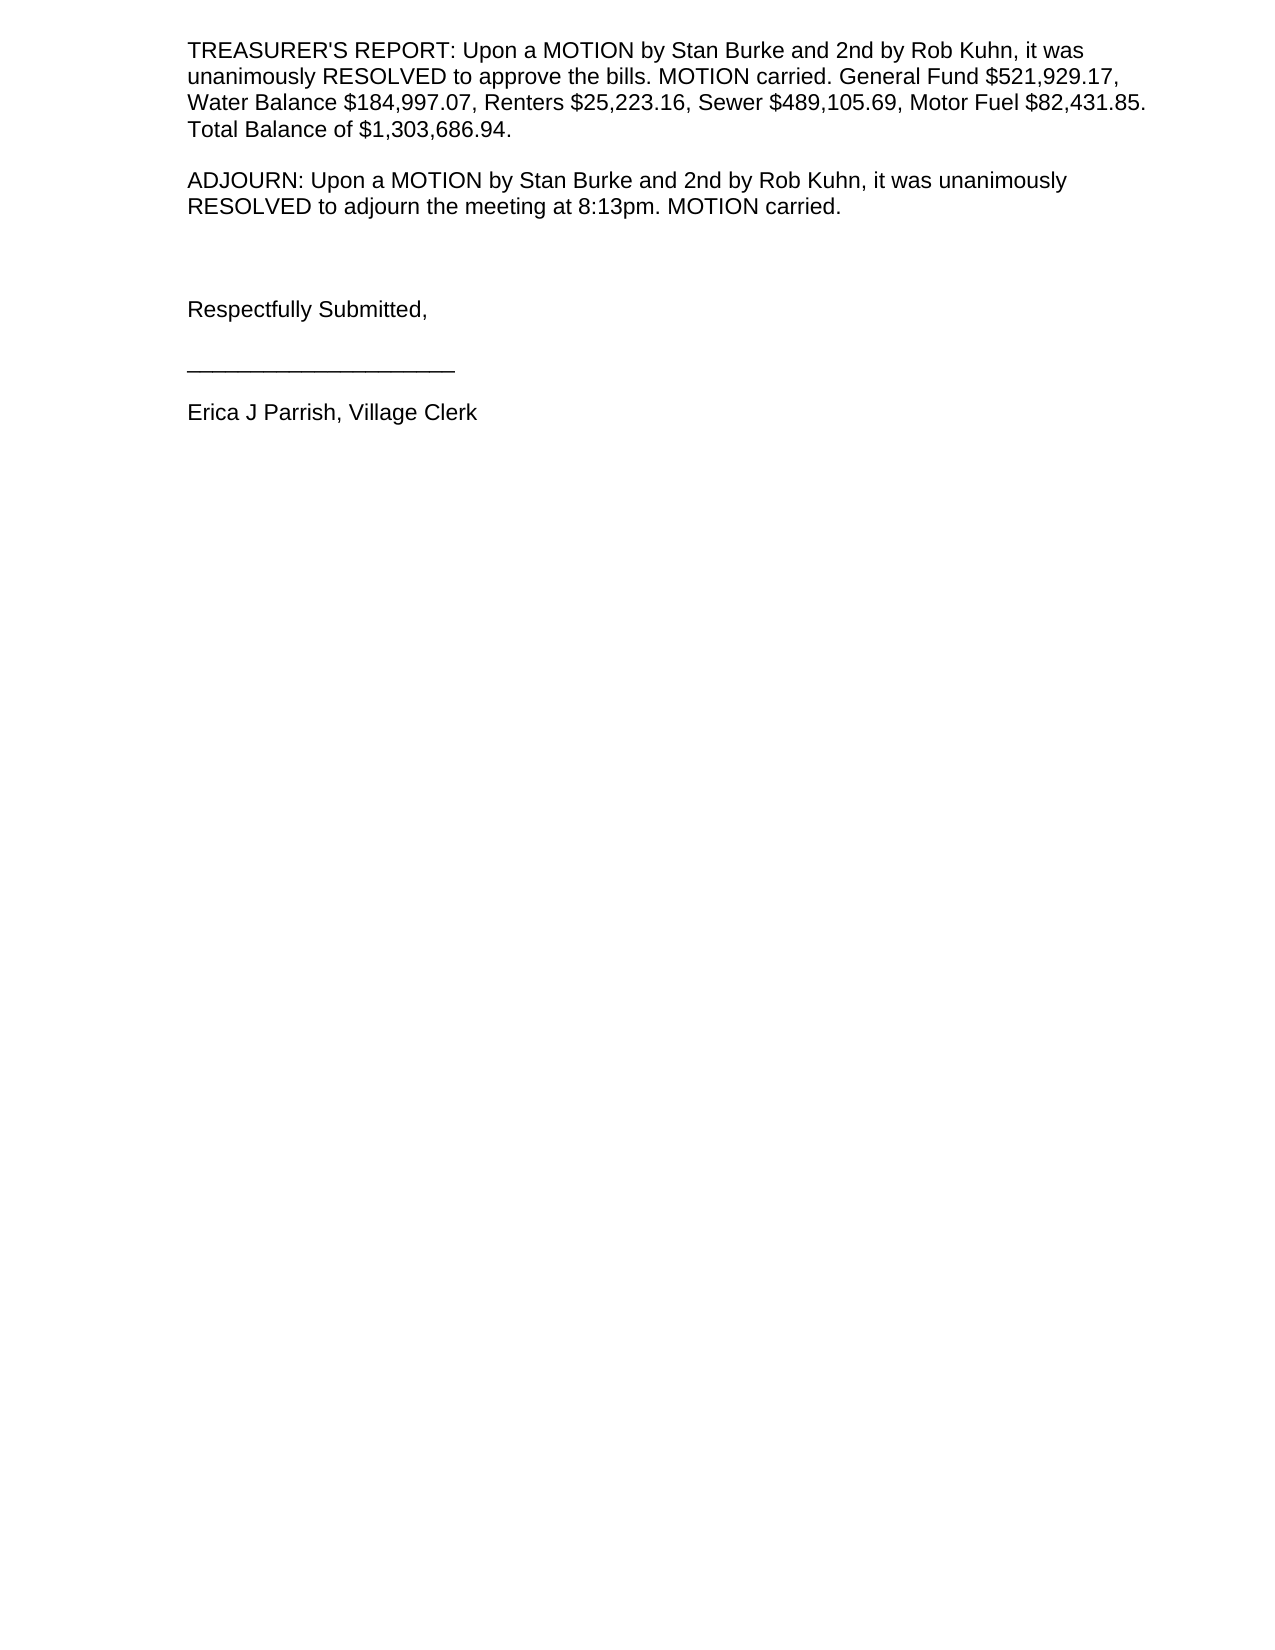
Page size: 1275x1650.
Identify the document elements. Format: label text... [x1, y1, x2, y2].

text Respectfully Submitted, [187, 296, 1164, 322]
text Erica J Parrish, Village Clerk [187, 399, 1164, 425]
text _____________________ [187, 347, 1164, 374]
text ADJOURN: Upon a MOTION by Stan Burke and 2nd by Rob Kuhn, it was unanimously RESOLVED to adjourn the meeting at 8:13pm. MOTION carried. [187, 167, 1164, 220]
text TREASURER'S REPORT: Upon a MOTION by Stan Burke and 2nd by Rob Kuhn, it was unanimously RESOLVED to approve the bills. MOTION carried. General Fund $521,929.17, Water Balance $184,997.07, Renters $25,223.16, Sewer $489,105.69, Motor Fuel $82,431.85. Total Balance of $1,303,686.94. [187, 37, 1164, 142]
